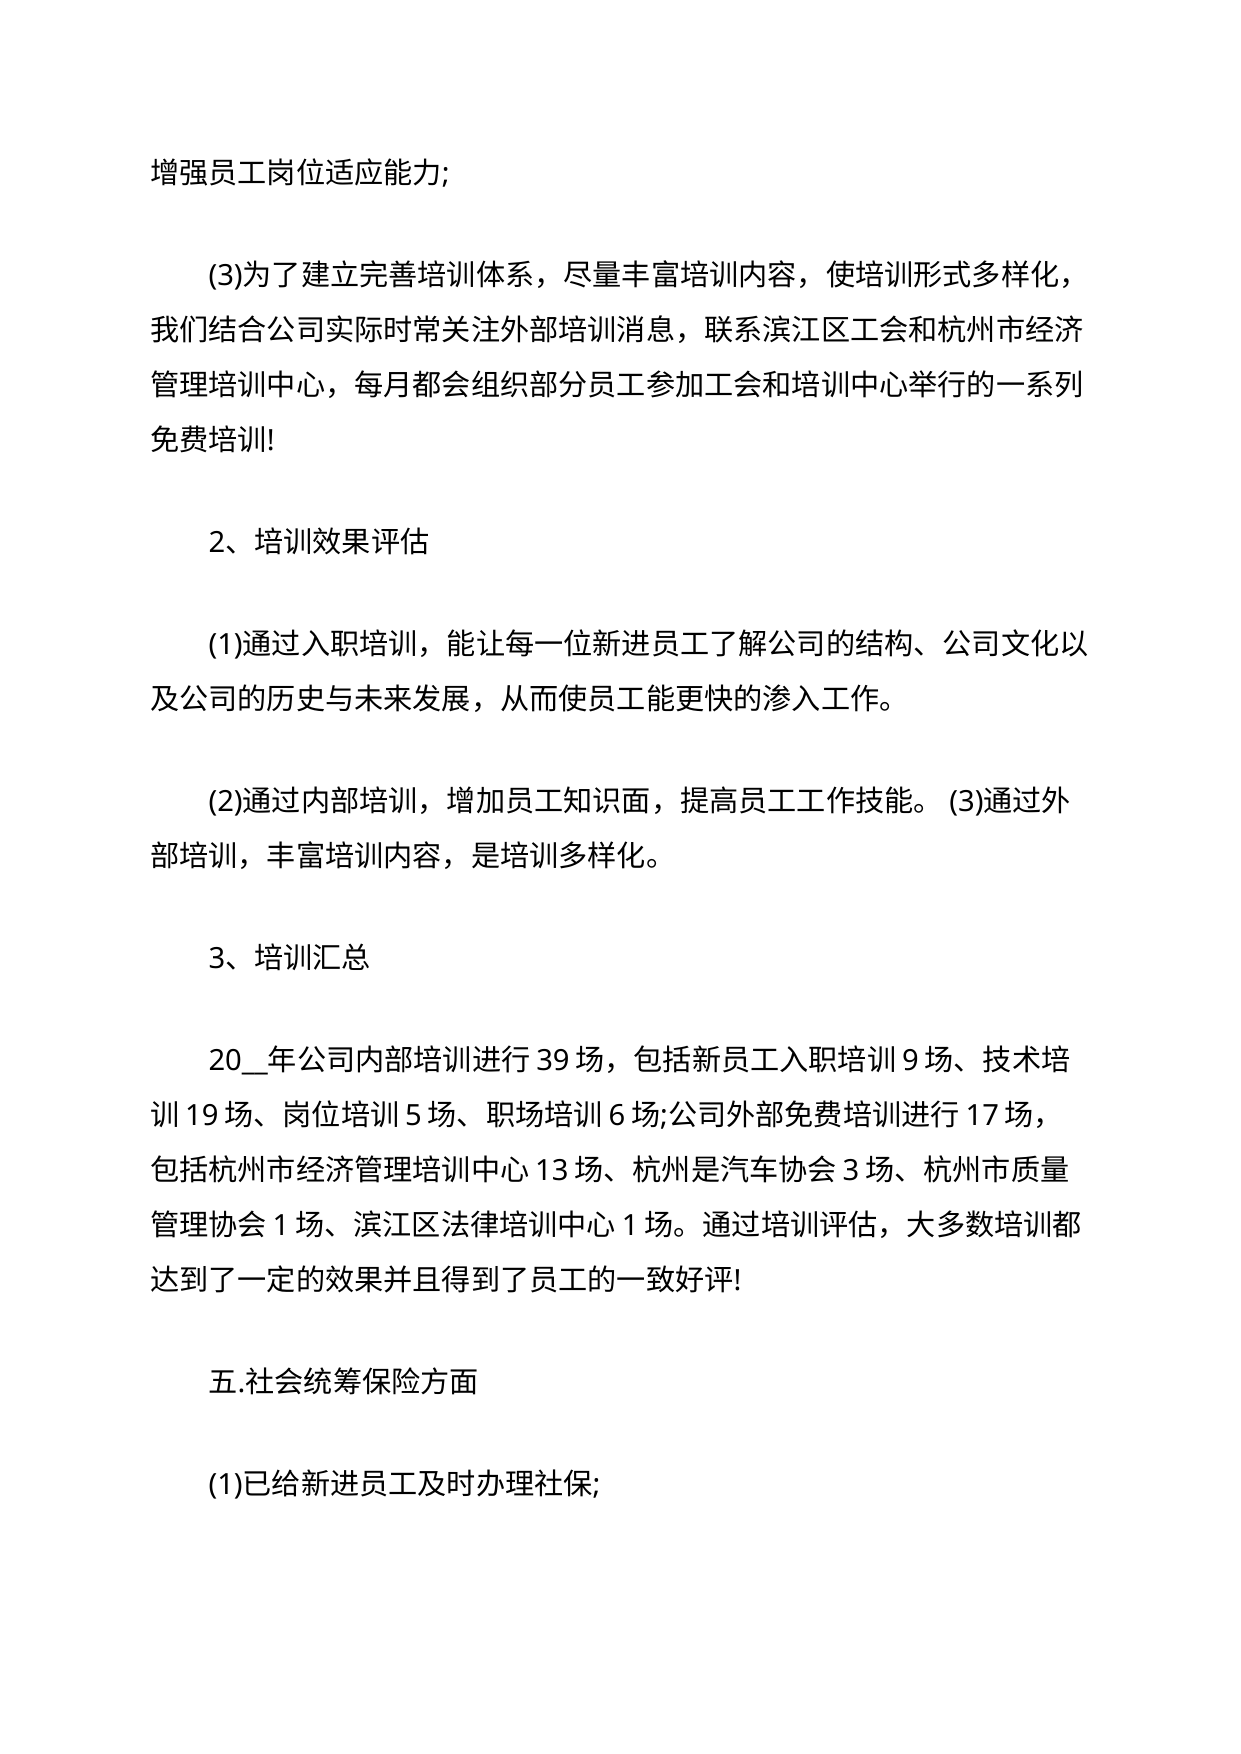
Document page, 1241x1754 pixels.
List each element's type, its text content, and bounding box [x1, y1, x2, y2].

text (3)为了建立完善培训体系，尽量丰富培训内容，使培训形式多样化，我们结合公司实际时常关注外部培训消息，联系滨江区工会和杭州市经济管理培训中心，每月都会组织部分员工参加工会和培训中心举行的一系列免费培训! [150, 252, 1090, 459]
text 3、培训汇总 [150, 934, 1090, 977]
text 五.社会统筹保险方面 [150, 1358, 1090, 1401]
text (1)已给新进员工及时办理社保; [150, 1460, 1090, 1503]
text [150, 150, 1090, 192]
text (2)通过内部培训，增加员工知识面，提高员工工作技能。 (3)通过外部培训，丰富培训内容，是培训多样化。 [150, 777, 1090, 875]
text 2、培训效果评估 [150, 519, 1090, 561]
text 20__年公司内部培训进行39场，包括新员工入职培训9场、技术培训19场、岗位培训5场、职场培训6场;公司外部免费培训进行17场，包括杭州市经济管理培训中心13场、杭州是汽车协会3场、杭州市质量管理协会1场、滨江区法律培训中心1场。通过培训评估，大多数培训都达到了一定的效果并且得到了员工的一致好评! [150, 1036, 1090, 1299]
text (1)通过入职培训，能让每一位新进员工了解公司的结构、公司文化以及公司的历史与未来发展，从而使员工能更快的渗入工作。 [150, 621, 1090, 718]
